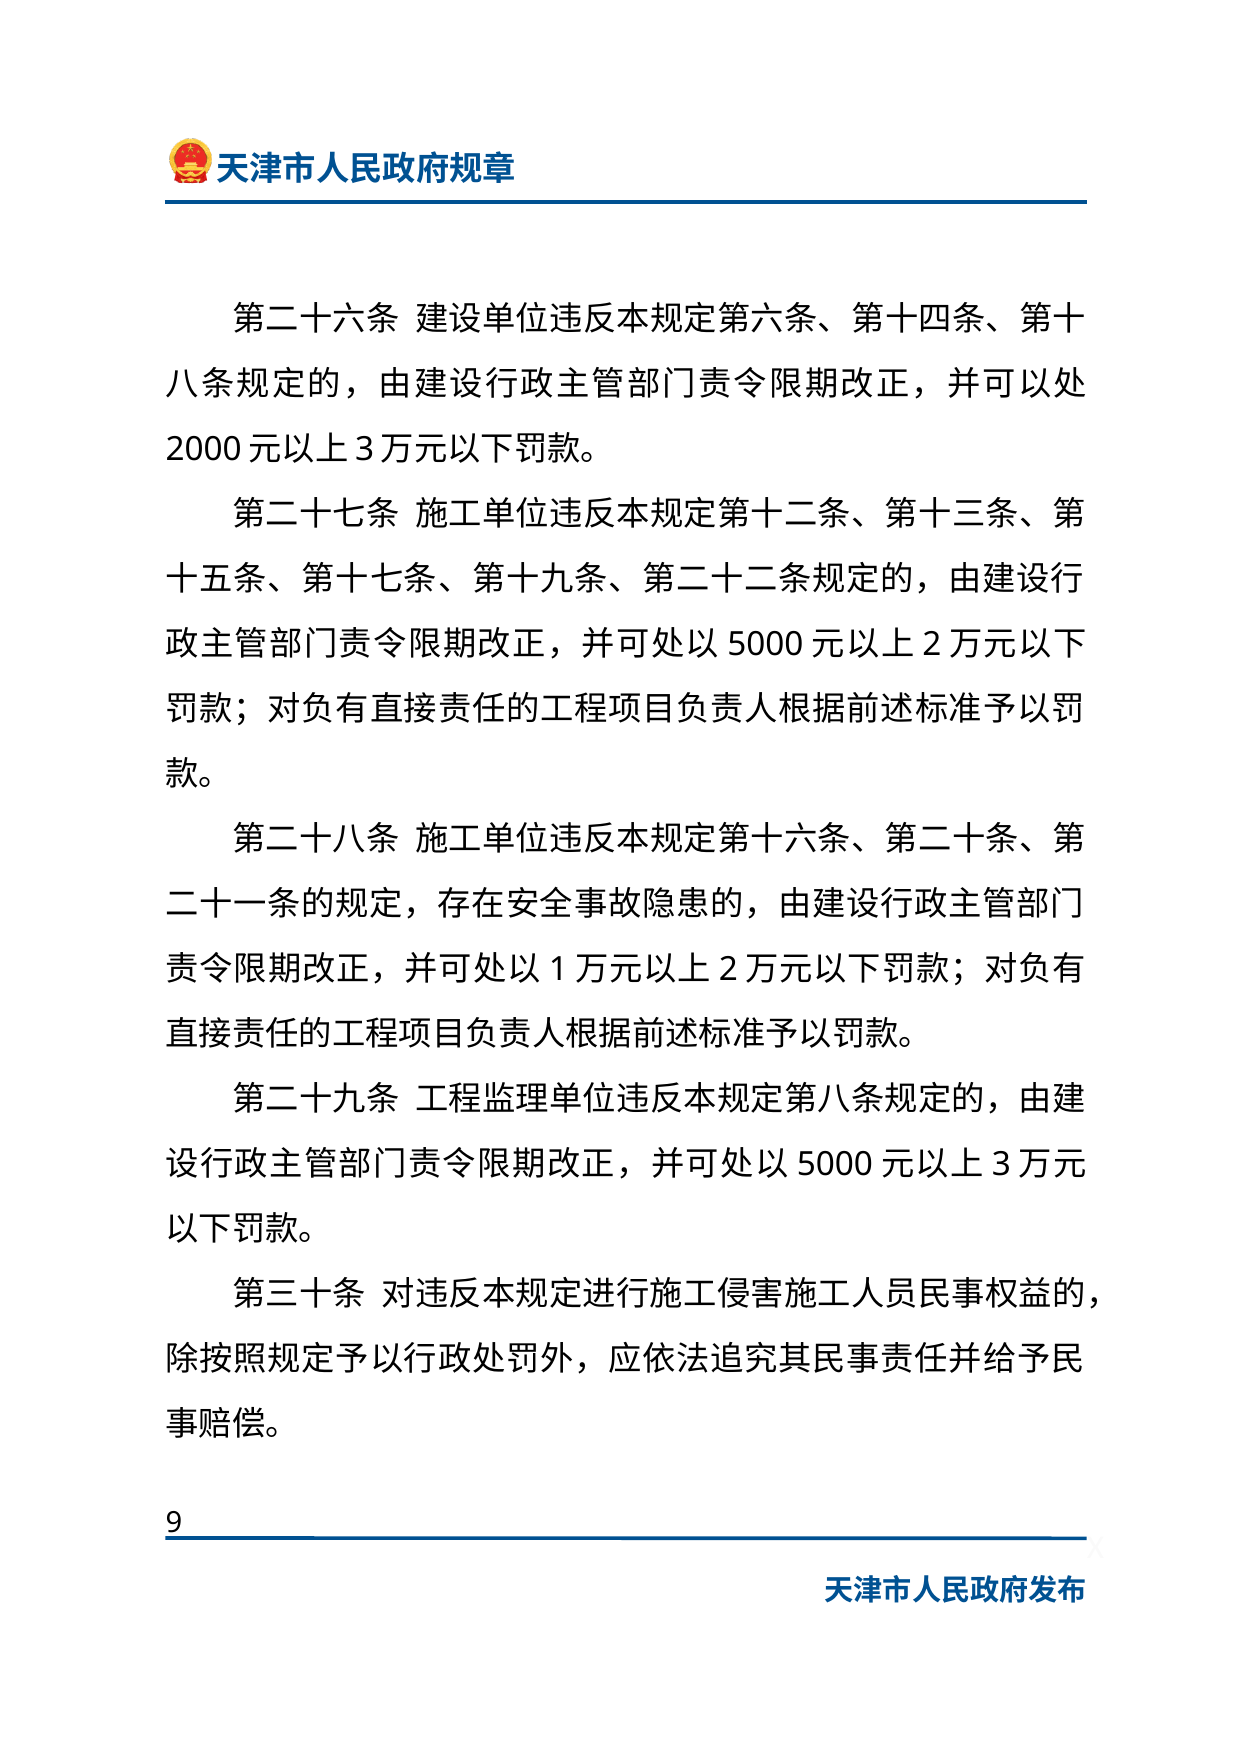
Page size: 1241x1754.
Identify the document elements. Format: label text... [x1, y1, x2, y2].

text 第二十七条 施工单位违反本规定第十二条、第十三条、第十五条、第十七条、第十九条、第二十二条规定的，由建设行政主管部门责令限期改正，并可处以5000元以上2万元以下罚款；对负有直接责任的工程项目负责人根据前述标准予以罚款。 [165, 479, 1087, 804]
text 第二十六条 建设单位违反本规定第六条、第十四条、第十八条规定的，由建设行政主管部门责令限期改正，并可以处2000元以上3万元以下罚款。 [165, 284, 1087, 479]
text 第二十九条 工程监理单位违反本规定第八条规定的，由建设行政主管部门责令限期改正，并可处以5000元以上3万元以下罚款。 [165, 1064, 1087, 1259]
text 第二十八条 施工单位违反本规定第十六条、第二十条、第二十一条的规定，存在安全事故隐患的，由建设行政主管部门责令限期改正，并可处以1万元以上2万元以下罚款；对负有直接责任的工程项目负责人根据前述标准予以罚款。 [165, 804, 1087, 1064]
picture [165, 136, 216, 187]
text 第三十条 对违反本规定进行施工侵害施工人员民事权益的，除按照规定予以行政处罚外，应依法追究其民事责任并给予民事赔偿。 [165, 1259, 1087, 1454]
